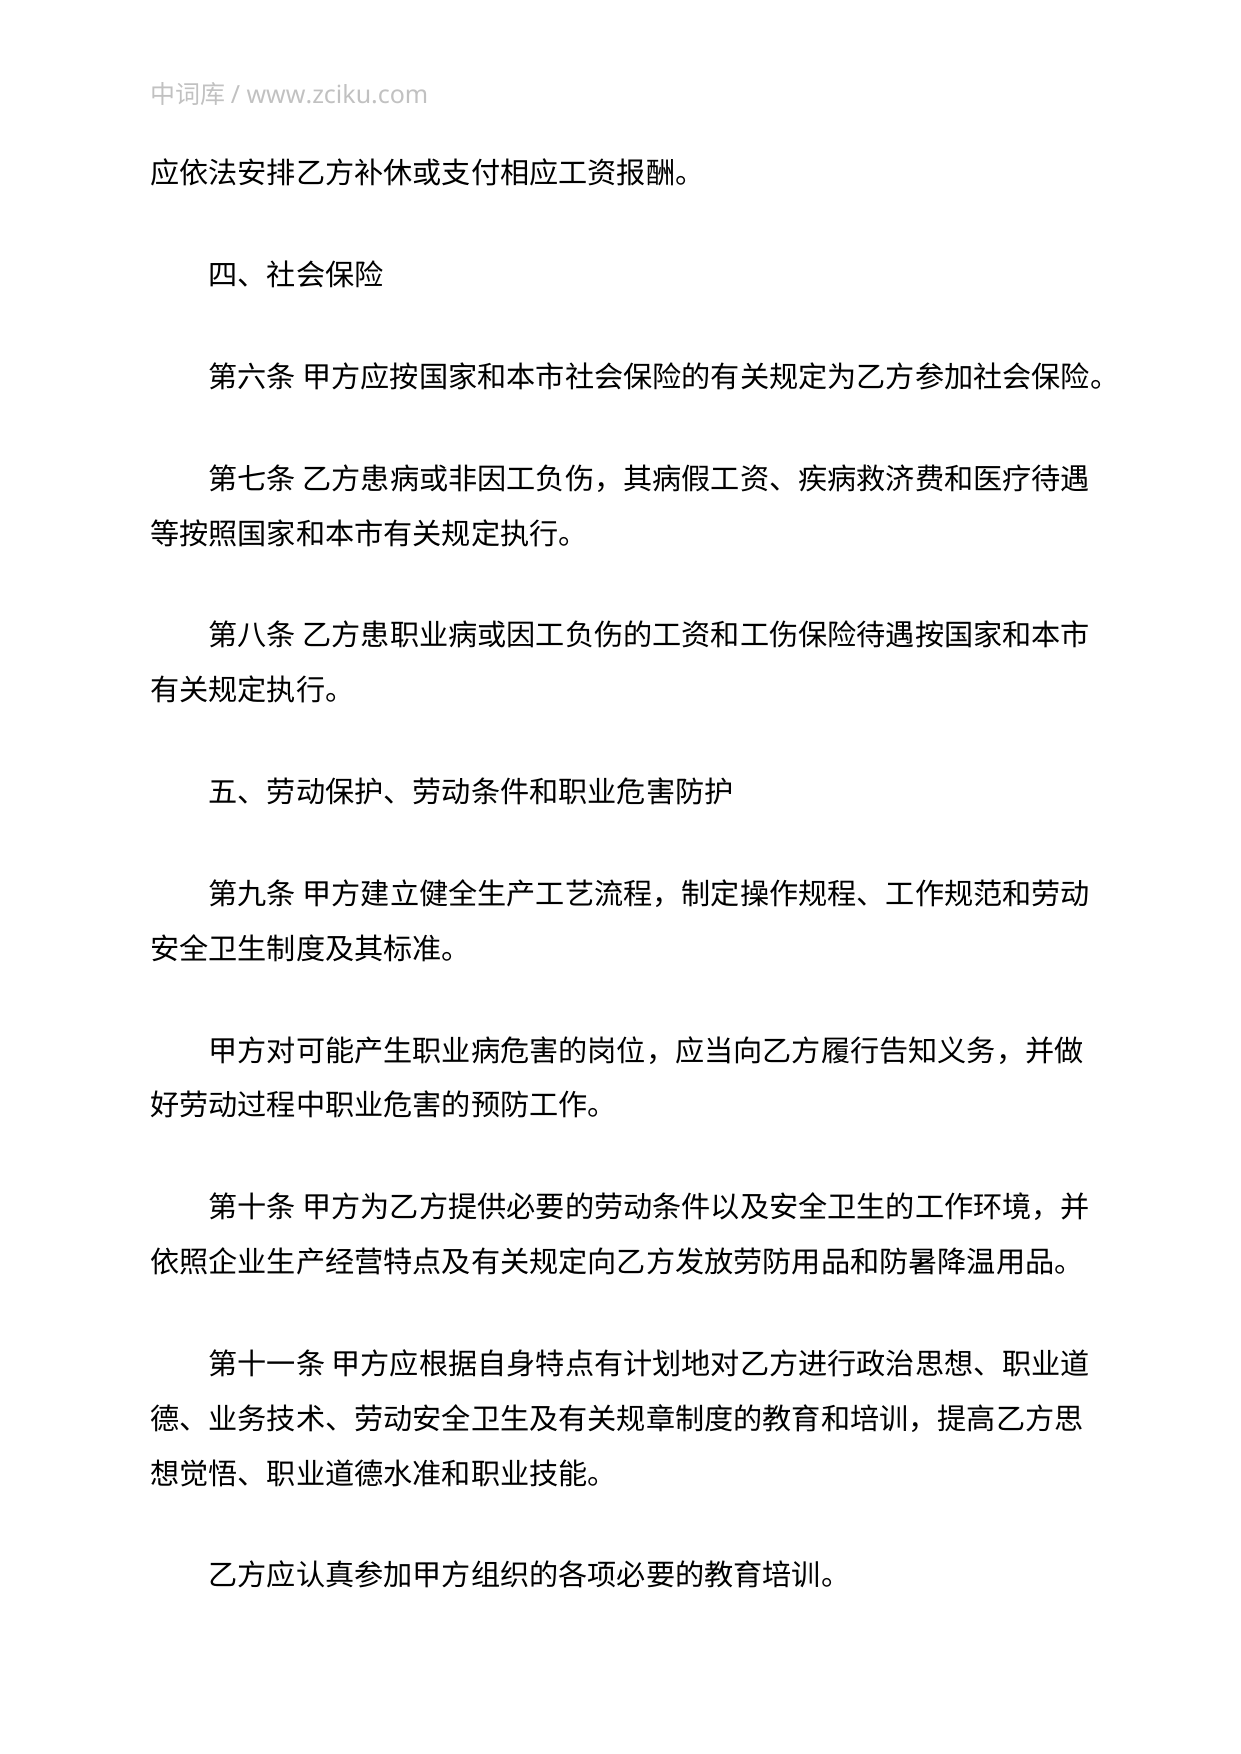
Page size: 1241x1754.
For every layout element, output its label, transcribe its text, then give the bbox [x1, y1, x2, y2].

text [150, 150, 1090, 192]
text 第十一条 甲方应根据自身特点有计划地对乙方进行政治思想、职业道德、业务技术、劳动安全卫生及有关规章制度的教育和培训，提高乙方思想觉悟、职业道德水准和职业技能。 [150, 1340, 1090, 1492]
text 第六条 甲方应按国家和本市社会保险的有关规定为乙方参加社会保险。 [150, 353, 1090, 396]
text 第八条 乙方患职业病或因工负伤的工资和工伤保险待遇按国家和本市有关规定执行。 [150, 612, 1090, 709]
text 乙方应认真参加甲方组织的各项必要的教育培训。 [150, 1552, 1090, 1594]
text 五、劳动保护、劳动条件和职业危害防护 [150, 769, 1090, 811]
text 四、社会保险 [150, 252, 1090, 294]
text 第七条 乙方患病或非因工负伤，其病假工资、疾病救济费和医疗待遇等按照国家和本市有关规定执行。 [150, 455, 1090, 552]
text 甲方对可能产生职业病危害的岗位，应当向乙方履行告知义务，并做好劳动过程中职业危害的预防工作。 [150, 1027, 1090, 1124]
text 第九条 甲方建立健全生产工艺流程，制定操作规程、工作规范和劳动安全卫生制度及其标准。 [150, 870, 1090, 968]
text 第十条 甲方为乙方提供必要的劳动条件以及安全卫生的工作环境，并依照企业生产经营特点及有关规定向乙方发放劳防用品和防暑降温用品。 [150, 1184, 1090, 1281]
